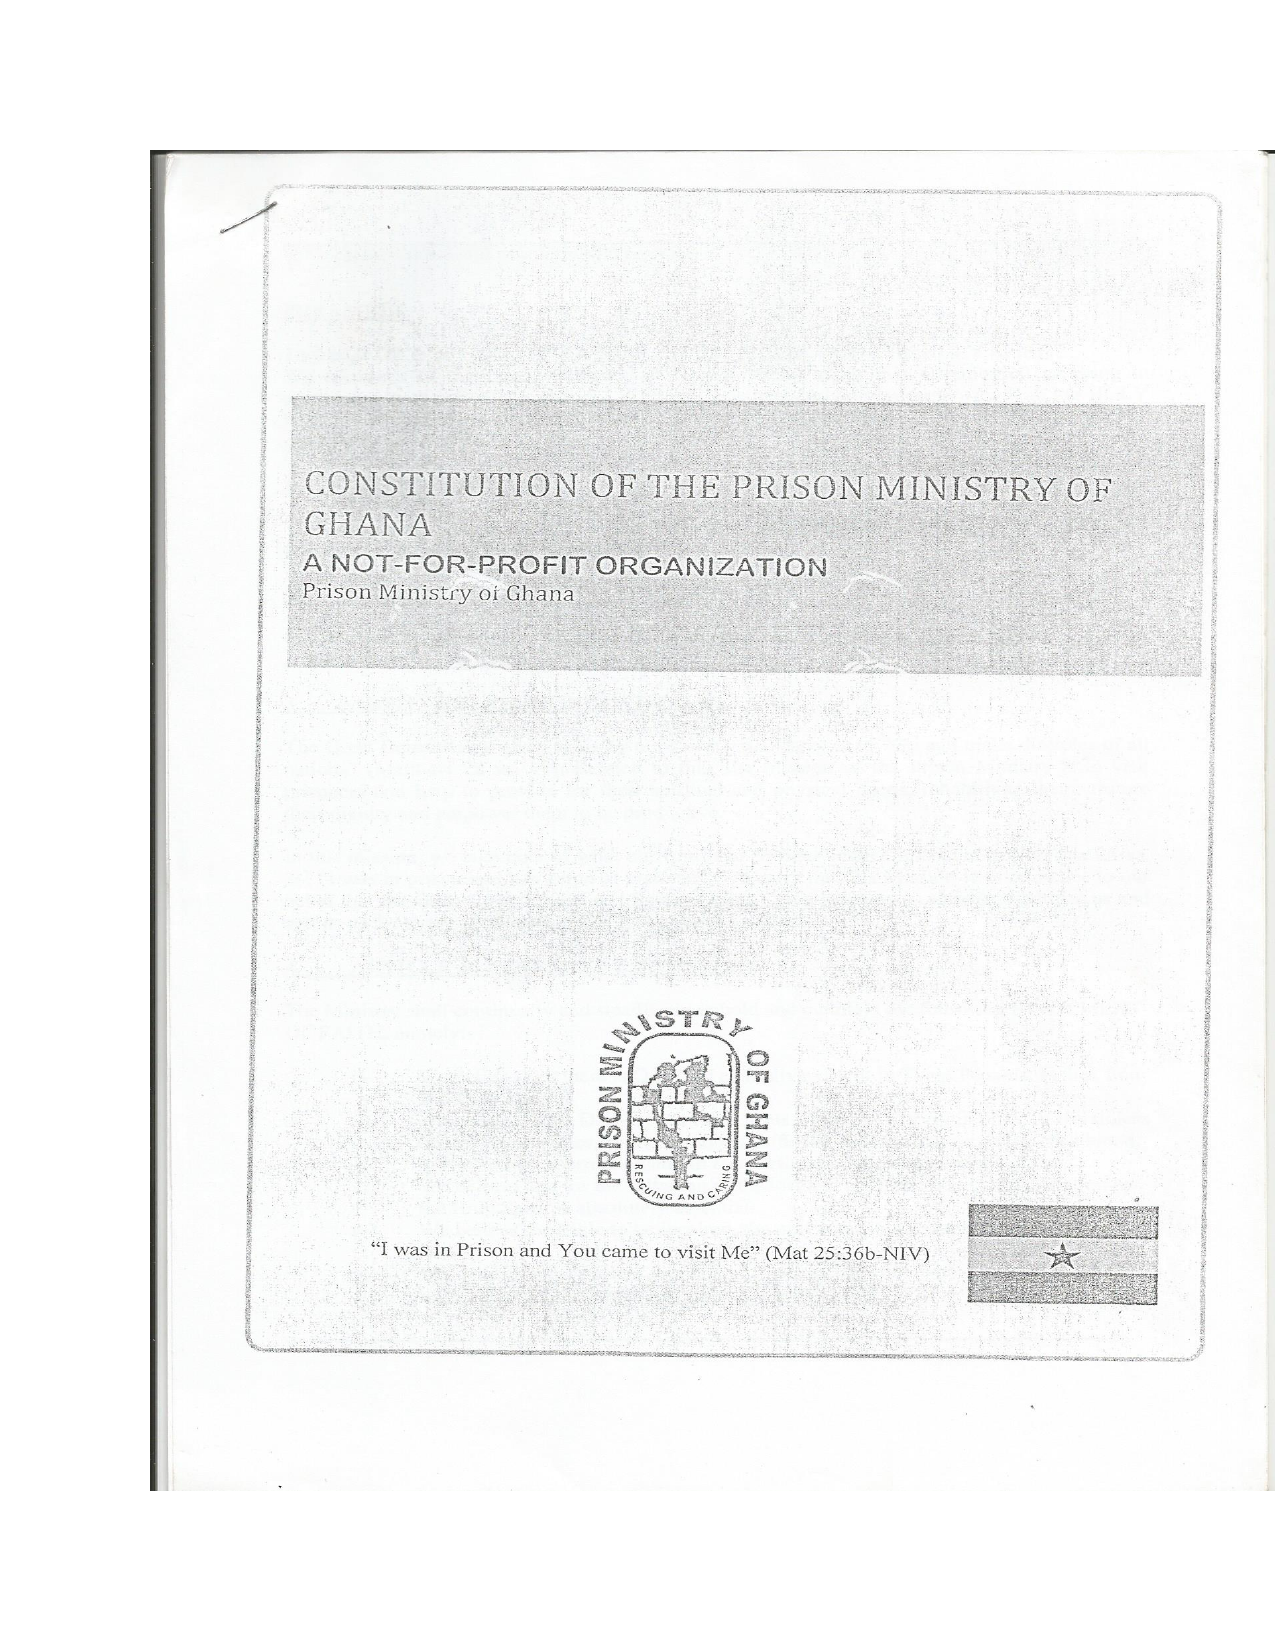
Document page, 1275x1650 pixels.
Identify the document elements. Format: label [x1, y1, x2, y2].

picture [150, 150, 1275, 1491]
